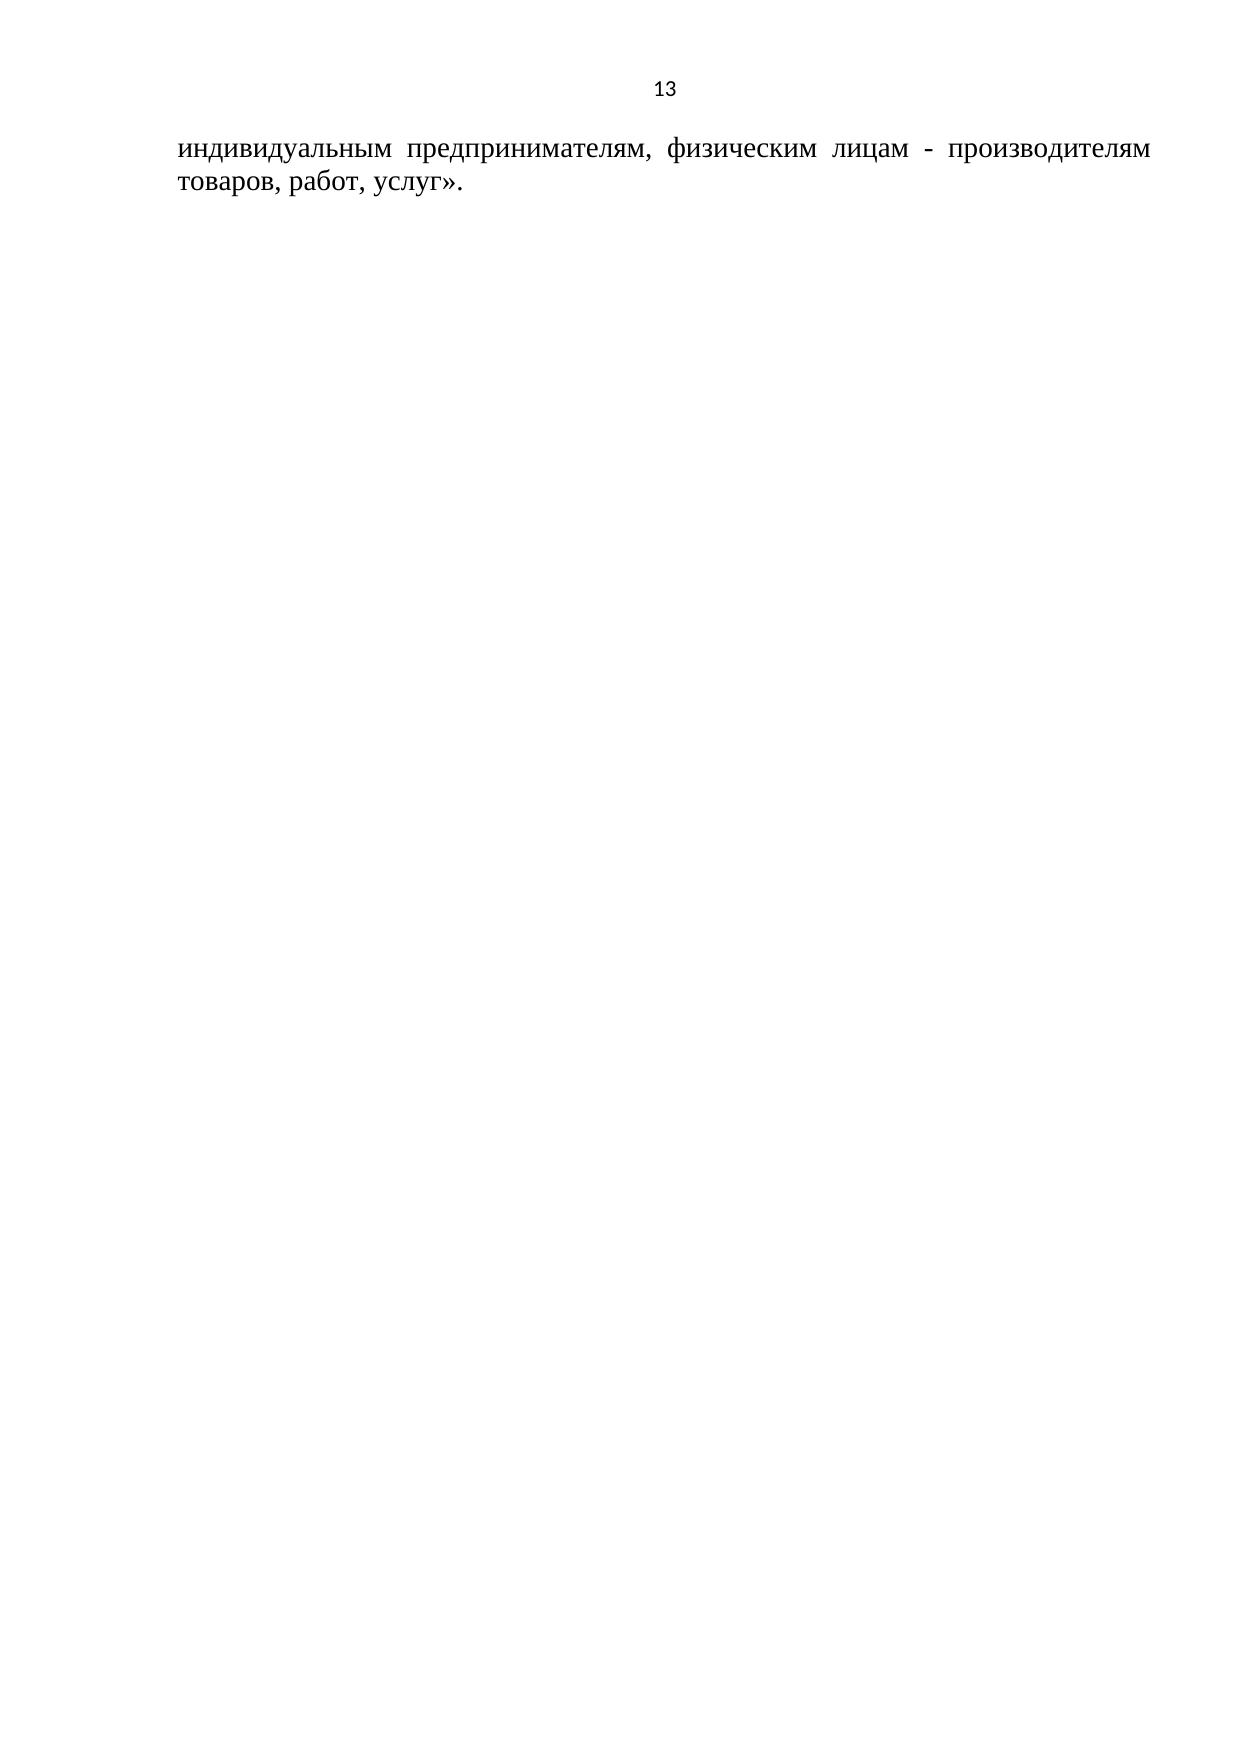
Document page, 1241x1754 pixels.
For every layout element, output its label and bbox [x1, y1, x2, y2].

text [177, 130, 1152, 197]
